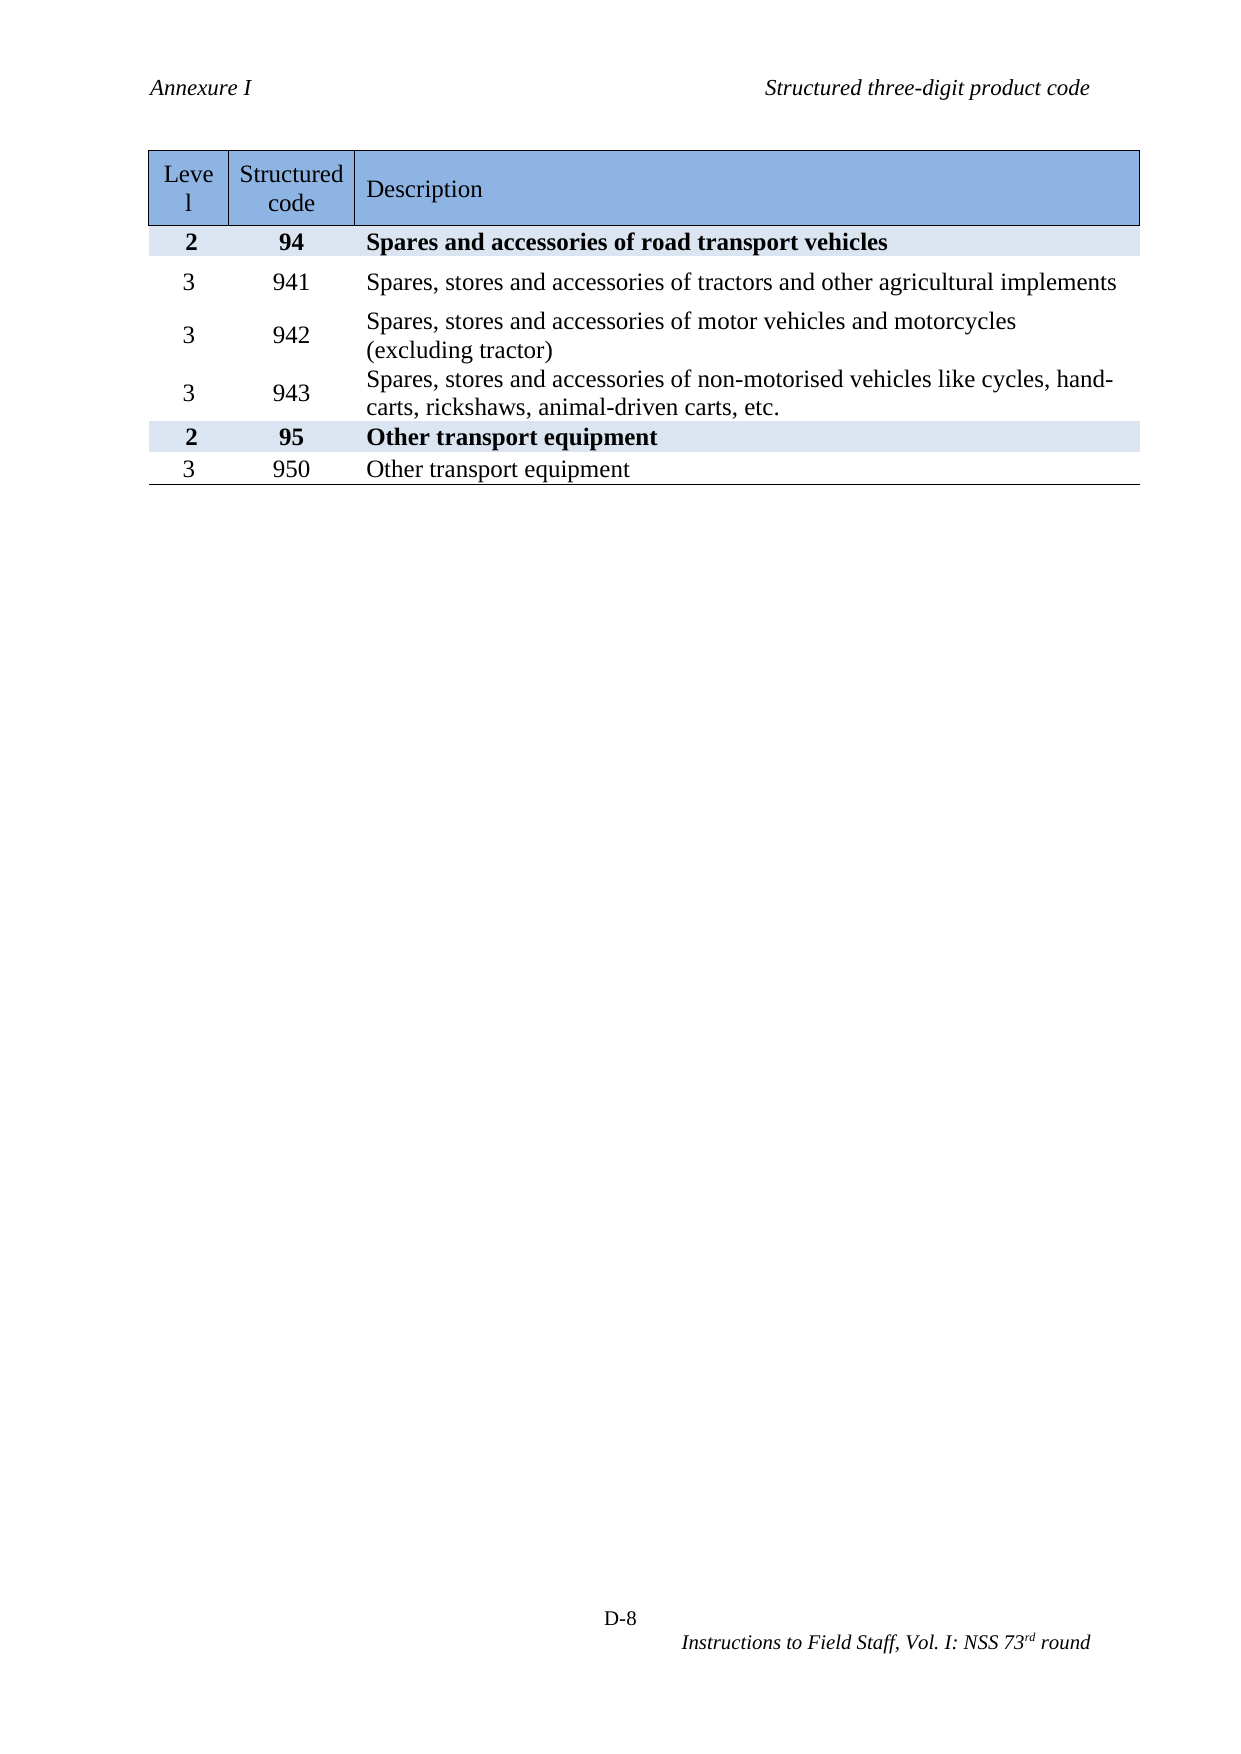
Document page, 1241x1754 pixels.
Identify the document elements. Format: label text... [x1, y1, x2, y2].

table_header Level [149, 151, 228, 225]
table_cell 3 [149, 306, 228, 364]
table_cell 2 [149, 421, 228, 452]
table_cell 3 [149, 256, 228, 306]
table_cell Spares, stores and accessories of motor vehicles and motorcycles (excluding tractor) [355, 306, 1140, 364]
table_cell 94 [228, 226, 355, 256]
table_cell 3 [149, 364, 228, 421]
table_cell Spares, stores and accessories of tractors and other agricultural implements [355, 256, 1140, 306]
table_header Description [355, 151, 1139, 225]
table_cell 3 [149, 453, 228, 484]
table_cell Other transport equipment [355, 421, 1140, 452]
table_cell 950 [228, 453, 355, 484]
table_cell 942 [228, 306, 355, 364]
table_cell Spares and accessories of road transport vehicles [355, 226, 1140, 256]
table_cell Other transport equipment [355, 453, 1140, 484]
table_cell 2 [149, 226, 228, 256]
table_cell 941 [228, 256, 355, 306]
table_header Structured code [229, 151, 354, 225]
table_cell 943 [228, 364, 355, 421]
table_cell 95 [228, 421, 355, 452]
table_cell Spares, stores and accessories of non-motorised vehicles like cycles, hand-carts, rickshaws, animal-driven carts, etc. [355, 364, 1140, 421]
